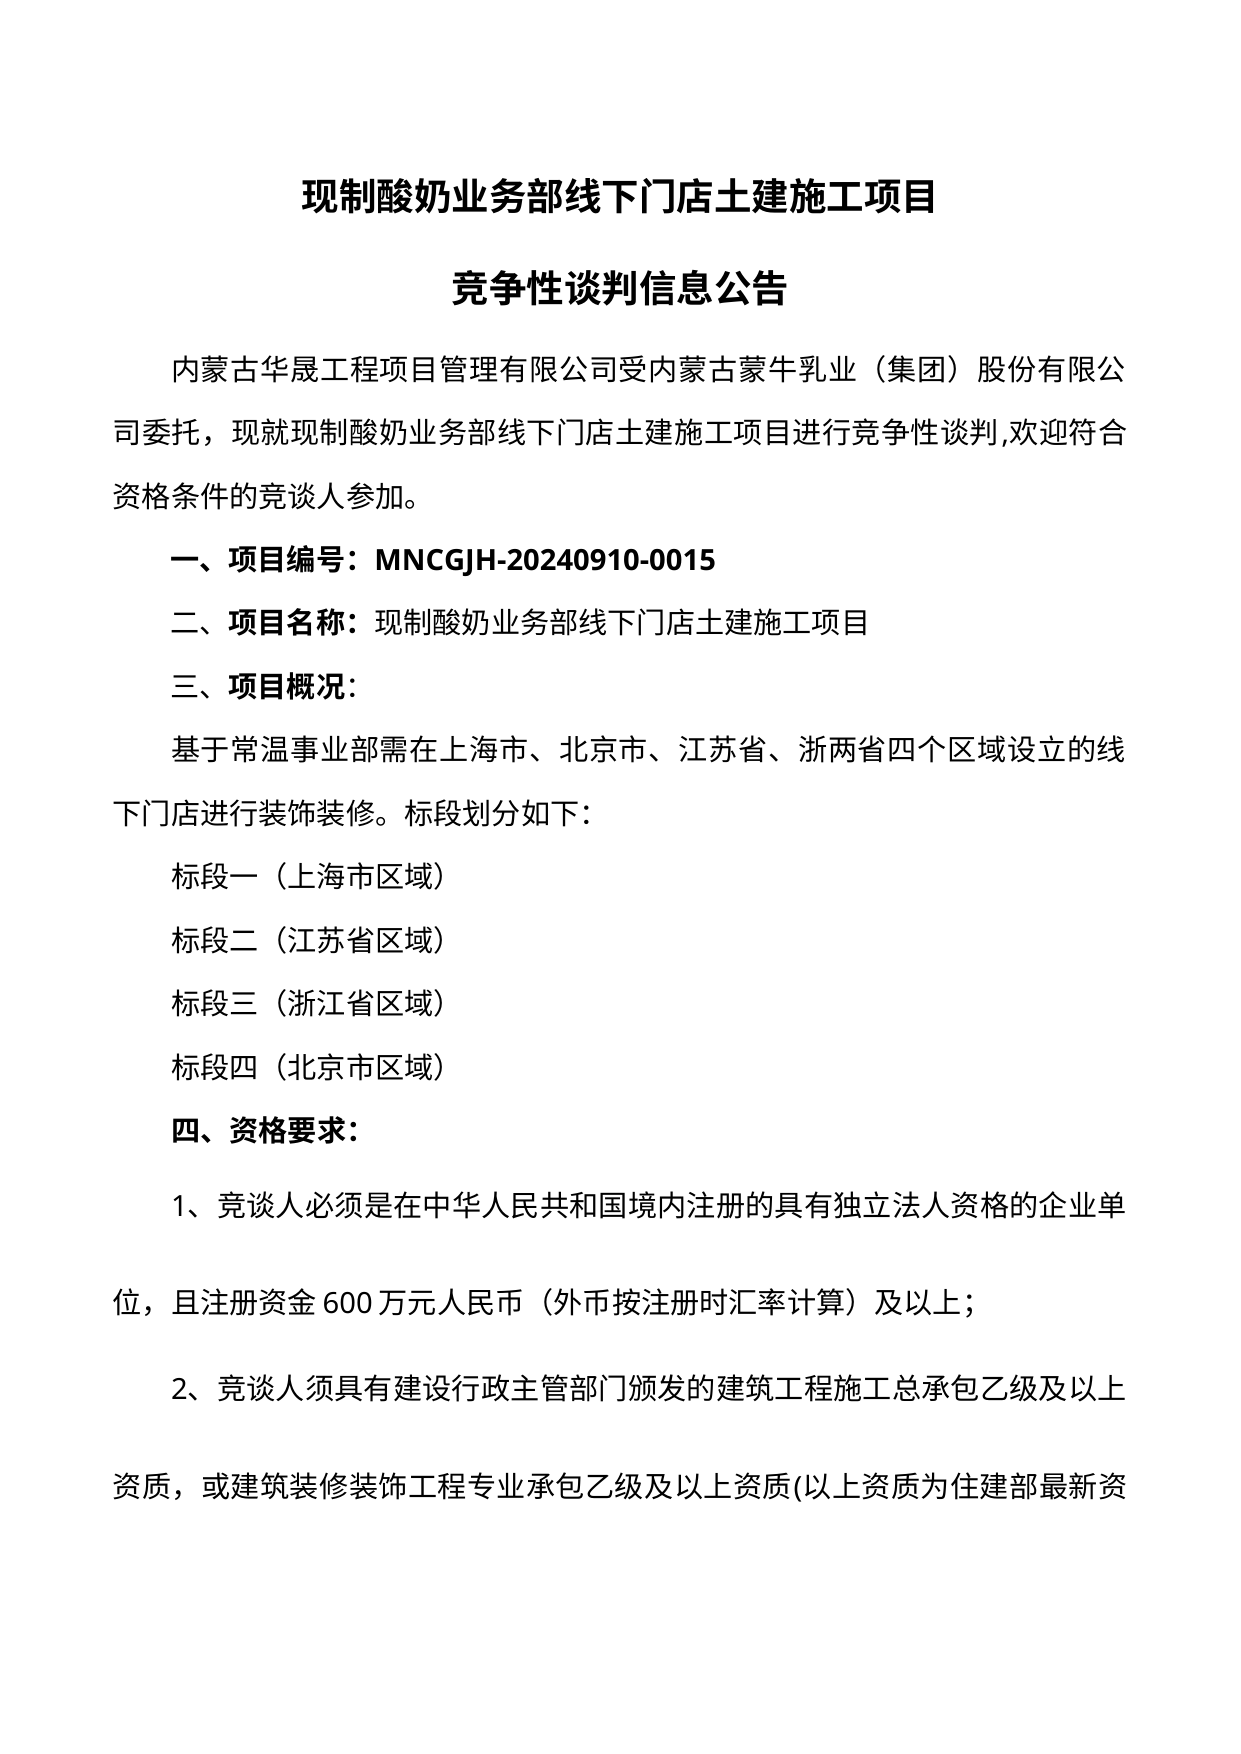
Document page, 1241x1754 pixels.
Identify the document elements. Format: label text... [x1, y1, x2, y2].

text 竞争性谈判信息公告 [112, 254, 1128, 319]
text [112, 1355, 1128, 1517]
text 标段三（浙江省区域） [112, 981, 1128, 1023]
list 项目名称：现制酸奶业务部线下门店土建施工项目 [112, 600, 1128, 642]
text 内蒙古华晟工程项目管理有限公司受内蒙古蒙牛乳业（集团）股份有限公司委托，现就现制酸奶业务部线下门店土建施工项目进行竞争性谈判,欢迎符合资格条件的竞谈人参加。 [112, 346, 1128, 515]
text 一、项目编号：MNCGJH-20240910-0015 [170, 537, 1128, 579]
text 1、竞谈人必须是在中华人民共和国境内注册的具有独立法人资格的企业单位，且注册资金600万元人民币（外币按注册时汇率计算）及以上； [112, 1171, 1128, 1333]
text 现制酸奶业务部线下门店土建施工项目 [112, 162, 1128, 227]
text 标段一（上海市区域） [112, 854, 1128, 896]
text 标段四（北京市区域） [112, 1044, 1128, 1086]
text 四、资格要求： [112, 1108, 1128, 1150]
text 基于常温事业部需在上海市、北京市、江苏省、浙两省四个区域设立的线下门店进行装饰装修。标段划分如下： [112, 727, 1128, 833]
text 标段二（江苏省区域） [112, 917, 1128, 959]
list 项目概况： [112, 663, 1128, 706]
